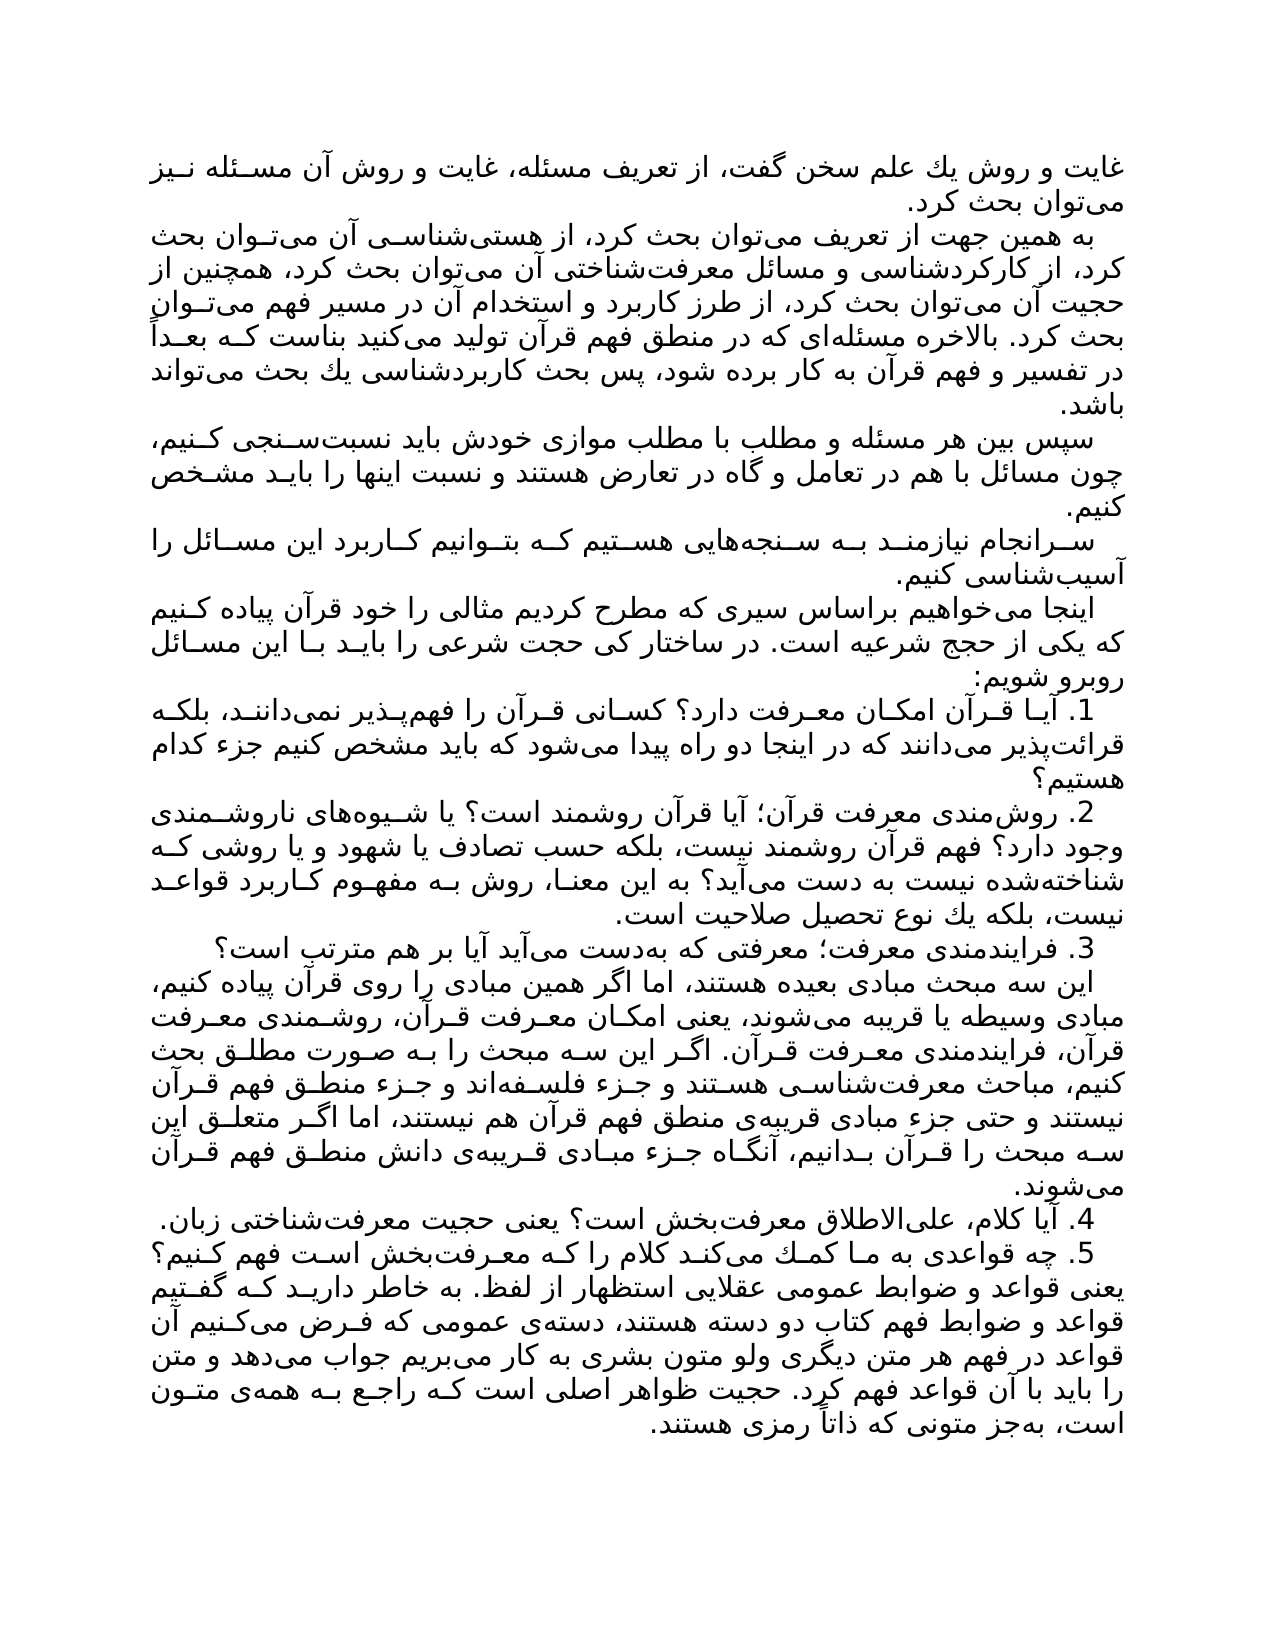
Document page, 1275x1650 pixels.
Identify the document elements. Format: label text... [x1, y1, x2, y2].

text سپس بین هر مسئله و مطلب با مطلب موازی خودش باید نسبت‌سنجی كنیم، چون مسائل با هم در تعامل و گاه در تعارض هستند و نسبت اینها را باید مشخص كنیم. [150, 422, 1125, 523]
text 3. فرایندمندی معرفت؛ معرفتی كه به‌دست می‌آید آیا بر هم مترتب است؟ [150, 931, 1125, 965]
text 2. روش‌مندی معرفت قرآن؛ آیا قرآن روشمند است؟ یا شیوه‌های ناروشمندی وجود دارد؟ فهم قرآن روشمند نیست، بلكه حسب تصادف یا شهود و یا روشی كه شناخته‌شده نیست به دست می‌آید؟ به این معنا، روش به مفهوم كاربرد قواعد نیست، بلكه یك نوع تحصیل صلاحیت است. [150, 795, 1125, 931]
text سرانجام نیازمند به سنجه‌هایی هستیم كه بتوانیم كاربرد این مسائل را آسیب‌شناسی كنیم. [150, 523, 1125, 591]
text این سه مبحث مبادی بعیده هستند، اما اگر همین مبادی را روی قرآن پیاده كنیم، مبادی وسیطه یا قریبه می‌شوند، یعنی امكان معرفت قرآن، روشمندی معرفت قرآن، فرایندمندی معرفت قرآن. اگر این سه مبحث را به صورت مطلق بحث كنیم، مباحث معرفت‌شناسی هستند و جزء فلسفه‌اند و جزء منطق فهم قرآن نیستند و حتی جزء مبادی قریبه‌ی منطق فهم قرآن هم نیستند، اما اگر متعلق این سه مبحث را قرآن بدانیم، آنگاه جزء مبادی قریبه‌ی دانش منطق فهم قرآن می‌شوند. [150, 965, 1125, 1203]
text اینجا می‌خواهیم براساس سیری كه مطرح كردیم مثالی را خود قرآن پیاده كنیم كه یكی از حجج شرعیه است. در ساختار كی حجت شرعی را باید با این مسائل روبرو شویم: [150, 591, 1125, 693]
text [150, 150, 1125, 218]
text 5. چه قواعدی به ما كمك می‌كند كلام را كه معرفت‌بخش است فهم كنیم؟ یعنی قواعد و ضوابط عمومی عقلایی استظهار از لفظ. به خاطر دارید كه گفتیم قواعد و ضوابط فهم كتاب دو دسته هستند، دسته‌ی عمومی كه فرض می‌كنیم آن قواعد در فهم هر متن دیگری ولو متون بشری به كار می‌بریم جواب می‌دهد و متن را باید با آن قواعد فهم كرد. حجیت ظواهر اصلی است كه راجع به همه‌ی متون است، به‌جز متونی كه ذاتاً رمزی هستند. [150, 1237, 1125, 1440]
text به همین جهت از تعریف می‌توان بحث كرد، از هستی‌شناسی آن می‌توان بحث كرد، از كاركردشناسی و مسائل معرفت‌شناختی آن می‌توان بحث كرد، همچنین از حجیت آن می‌توان بحث كرد، از طرز كاربرد و استخدام آن در مسیر فهم می‌توان بحث كرد. بالاخره مسئله‌ای كه در منطق فهم قرآن تولید می‌كنید بناست كه بعداً در تفسیر و فهم قرآن به كار برده شود، پس بحث كاربردشناسی یك بحث می‌تواند باشد. [150, 218, 1125, 422]
text 4. آیا كلام، علی‌الاطلاق معرفت‌بخش است؟ یعنی حجیت معرفت‌شناختی زبان. [150, 1203, 1125, 1237]
text 1. آیا قرآن امكان معرفت دارد؟ كسانی قرآن را فهم‌پذیر نمی‌دانند، بلكه قرائت‌پذیر می‌دانند كه در اینجا دو راه پیدا می‌شود كه باید مشخص كنیم جزء كدام هستیم؟ [150, 693, 1125, 795]
